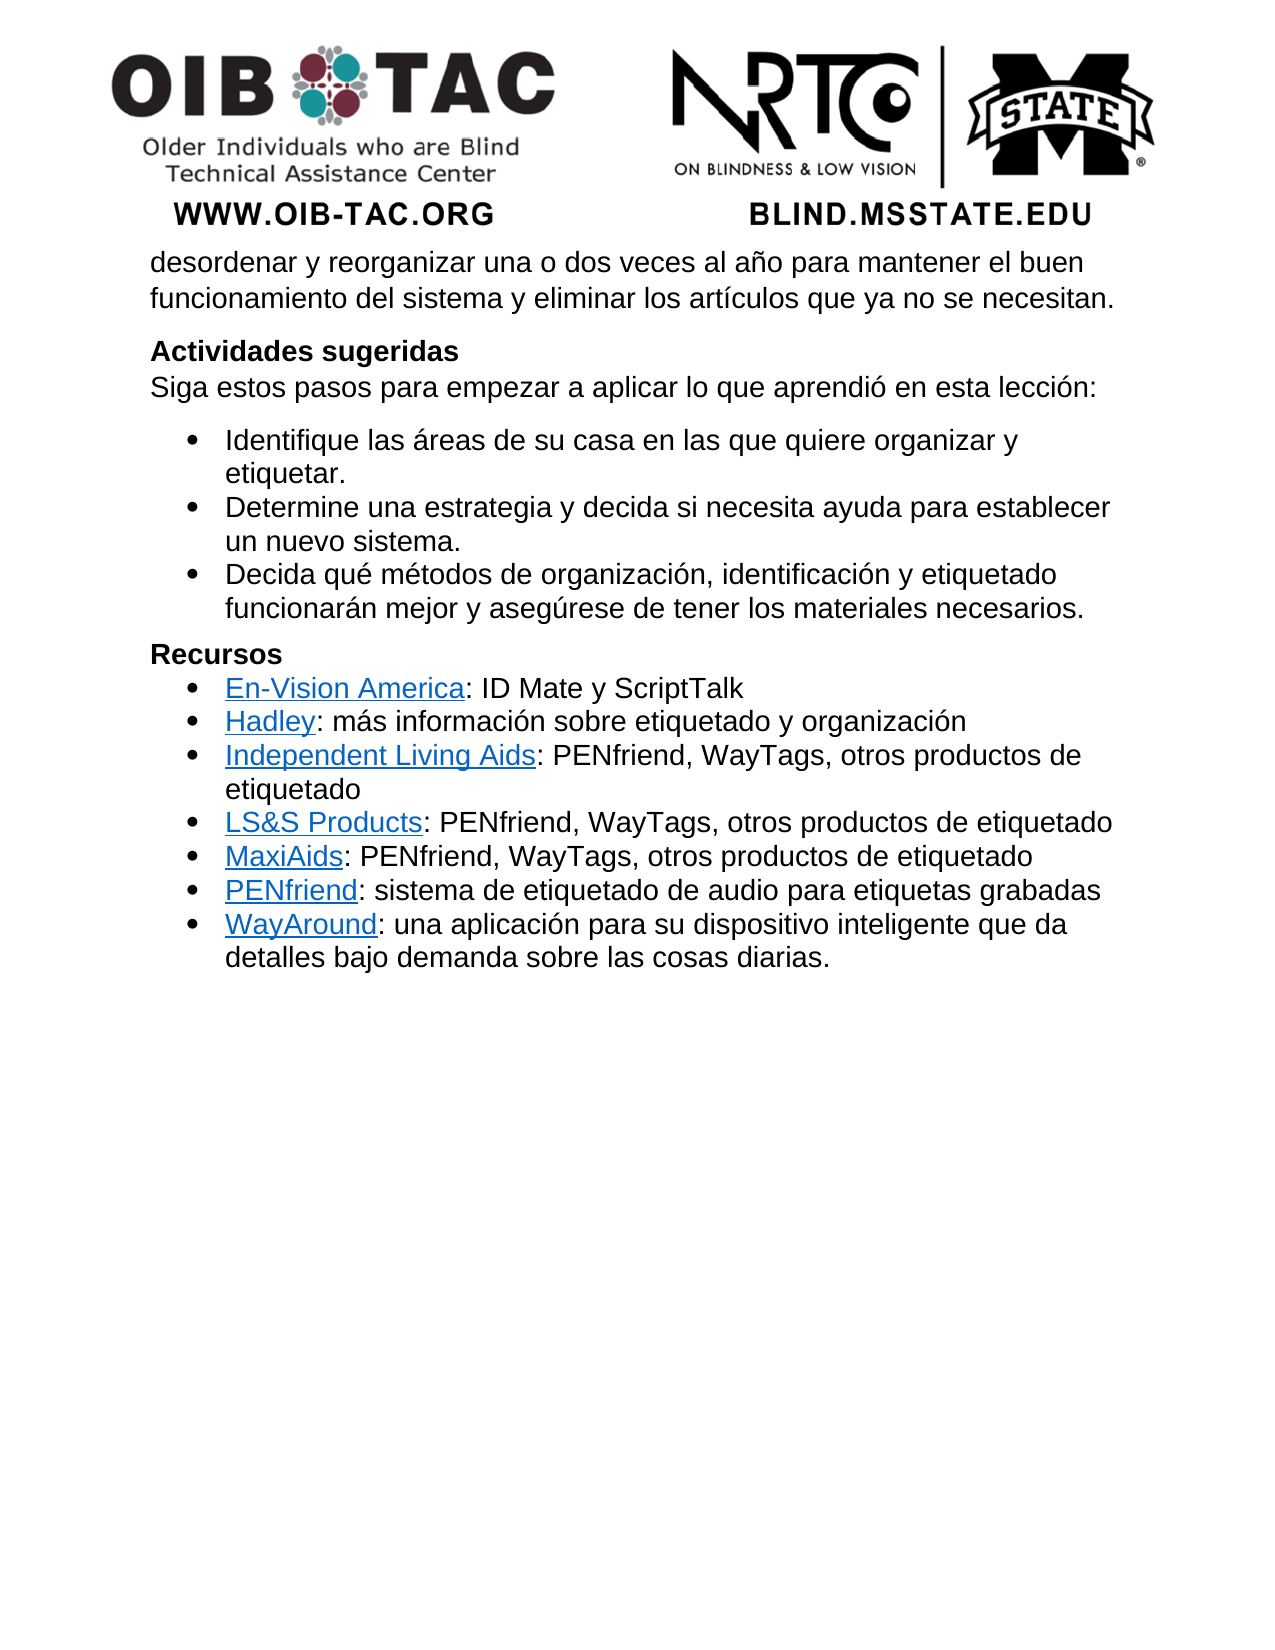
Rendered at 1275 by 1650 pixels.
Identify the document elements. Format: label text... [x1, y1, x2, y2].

list En-Vision America: ID Mate y ScriptTalk [187, 671, 1125, 704]
list Identifique las áreas de su casa en las que quiere organizar y etiquetar. [187, 423, 1125, 490]
picture [79, 34, 1185, 243]
list Hadley: más información sobre etiquetado y organización [187, 704, 1125, 738]
list MaxiAids: PENfriend, WayTags, otros productos de etiquetado [187, 839, 1125, 873]
list PENfriend: sistema de etiquetado de audio para etiquetas grabadas [187, 873, 1125, 907]
list Decida qué métodos de organización, identificación y etiquetado funcionarán mejor y asegúrese de tener los materiales necesarios. [187, 557, 1125, 624]
list WayAround: una aplicación para su dispositivo inteligente que da detalles bajo demanda sobre las cosas diarias. [187, 907, 1125, 974]
subtitle Recursos [150, 637, 1125, 671]
list LS&S Products: PENfriend, WayTags, otros productos de etiquetado [187, 805, 1125, 839]
text Siga estos pasos para empezar a aplicar lo que aprendió en esta lección: [150, 370, 1125, 403]
list Independent Living Aids: PENfriend, WayTags, otros productos de etiquetado [187, 738, 1125, 805]
subtitle Actividades sugeridas [150, 334, 1125, 367]
list Determine una estrategia y decida si necesita ayuda para establecer un nuevo sistema. [187, 490, 1125, 557]
